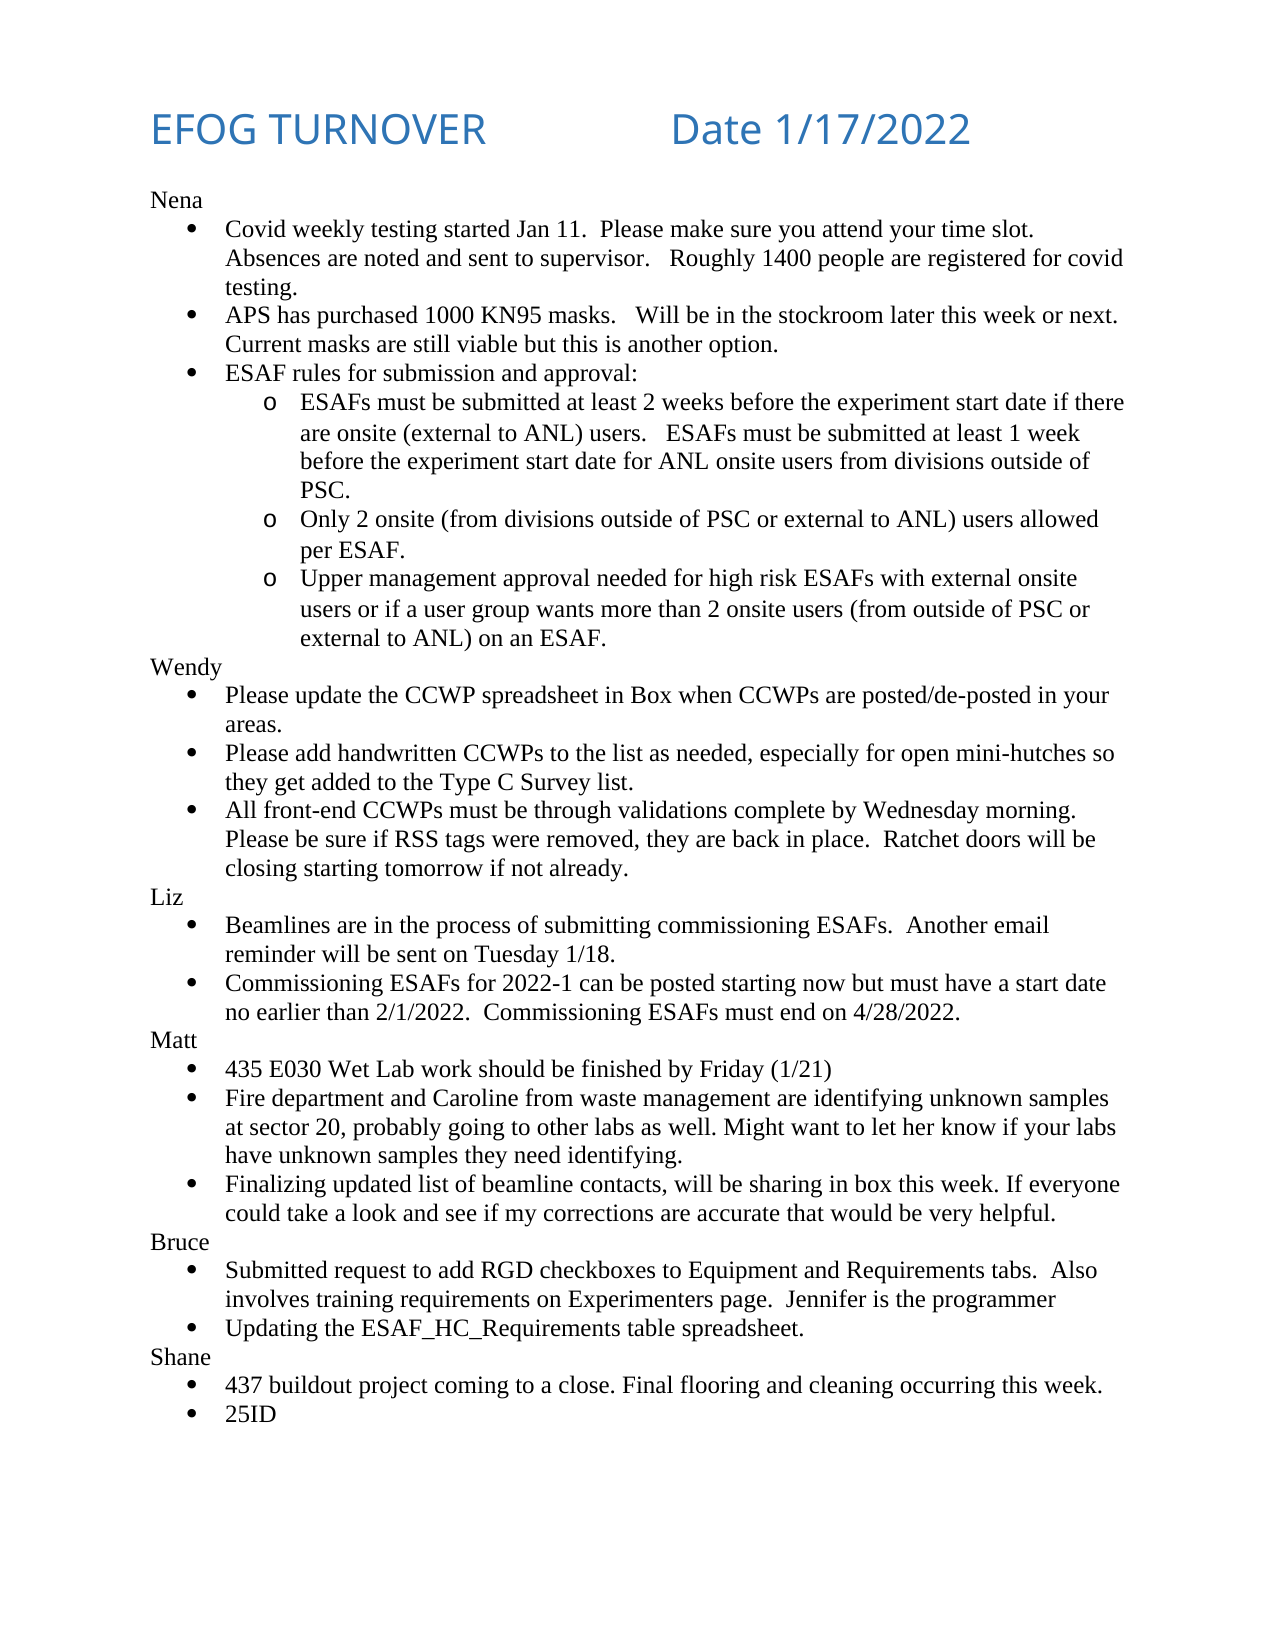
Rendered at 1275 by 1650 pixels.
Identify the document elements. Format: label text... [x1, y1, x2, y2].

text Shane [150, 1342, 1125, 1371]
list Finalizing updated list of beamline contacts, will be sharing in box this week. If everyone could take a look and see if my corrections are accurate that would be very helpful. [187, 1169, 1125, 1227]
text Matt [150, 1026, 1125, 1054]
list Beamlines are in the process of submitting commissioning ESAFs. Another email reminder will be sent on Tuesday 1/18. [187, 911, 1125, 968]
list 25ID [187, 1399, 1125, 1428]
list ESAFs must be submitted at least 2 weeks before the experiment start date if there are onsite (external to ANL) users. ESAFs must be submitted at least 1 week before the experiment start date for ANL onsite users from divisions outside of PSC. [262, 387, 1125, 504]
list Fire department and Caroline from waste management are identifying unknown samples at sector 20, probably going to other labs as well. Might want to let her know if your labs have unknown samples they need identifying. [187, 1083, 1125, 1169]
list Covid weekly testing started Jan 11. Please make sure you attend your time slot. Absences are noted and sent to supervisor. Roughly 1400 people are registered for covid testing. [187, 214, 1125, 301]
list ESAF rules for submission and approval: [187, 358, 1125, 387]
list Upper management approval needed for high risk ESAFs with external onsite users or if a user group wants more than 2 onsite users (from outside of PSC or external to ANL) on an ESAF. [262, 563, 1125, 652]
list All front-end CCWPs must be through validations complete by Wednesday morning. Please be sure if RSS tags were removed, they are back in place. Ratchet doors will be closing starting tomorrow if not already. [187, 796, 1125, 882]
list Please update the CCWP spreadsheet in Box when CCWPs are posted/de-posted in your areas. [187, 681, 1125, 738]
list 435 E030 Wet Lab work should be finished by Friday (1/21) [187, 1054, 1125, 1083]
list Commissioning ESAFs for 2022-1 can be posted starting now but must have a start date no earlier than 2/1/2022. Commissioning ESAFs must end on 4/28/2022. [187, 968, 1125, 1026]
text Liz [150, 882, 1125, 911]
text Bruce [150, 1227, 1125, 1256]
list Only 2 onsite (from divisions outside of PSC or external to ANL) users allowed per ESAF. [262, 504, 1125, 563]
list APS has purchased 1000 KN95 masks. Will be in the stockroom later this week or next. Current masks are still viable but this is another option. [187, 301, 1125, 358]
list Updating the ESAF_HC_Requirements table spreadsheet. [187, 1313, 1125, 1342]
text Nena [150, 186, 1125, 214]
list Please add handwritten CCWPs to the list as needed, especially for open mini-hutches so they get added to the Type C Survey list. [187, 738, 1125, 796]
text Wendy [150, 652, 1125, 681]
list Submitted request to add RGD checkboxes to Equipment and Requirements tabs. Also involves training requirements on Experimenters page. Jennifer is the programmer [187, 1256, 1125, 1313]
list 437 buildout project coming to a close. Final flooring and cleaning occurring this week. [187, 1371, 1125, 1399]
